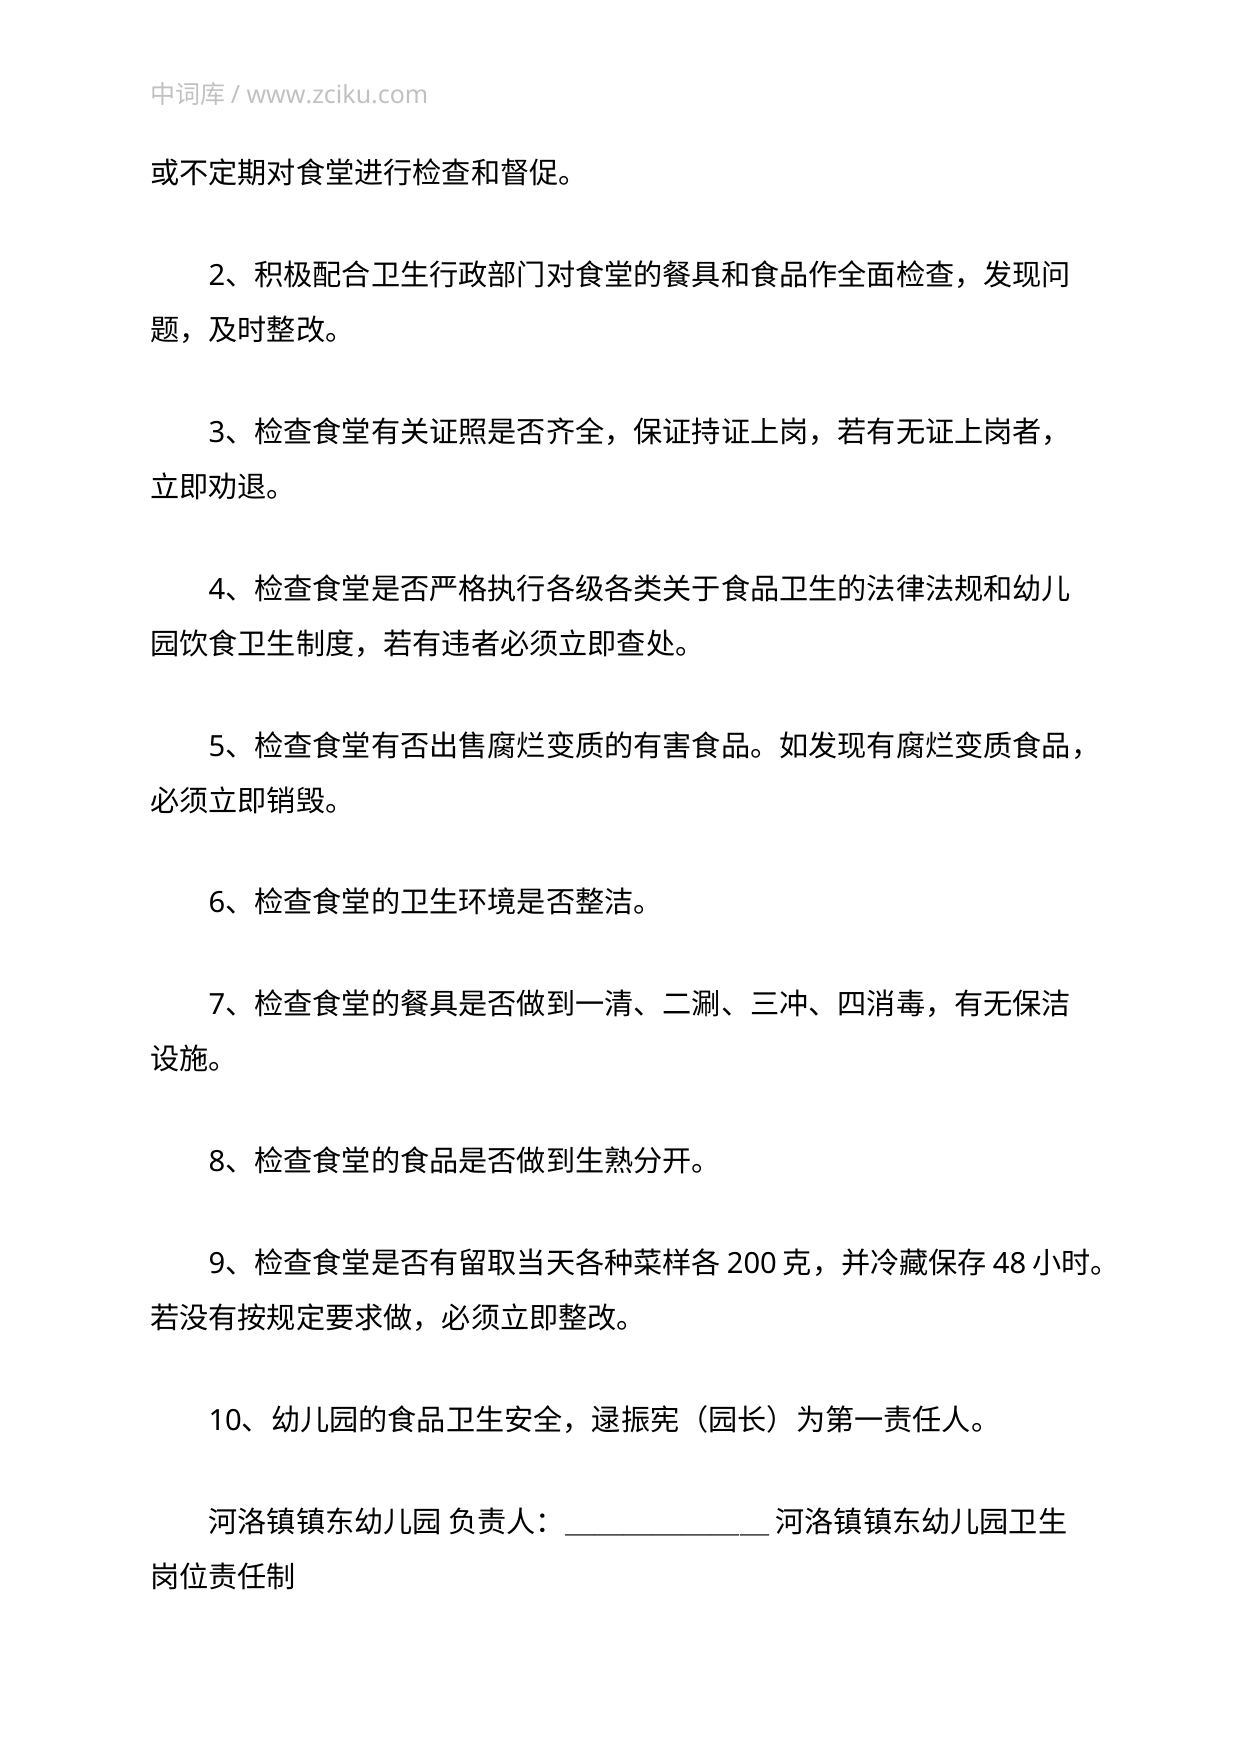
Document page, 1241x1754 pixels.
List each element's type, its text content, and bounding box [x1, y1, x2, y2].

text 5、检查食堂有否出售腐烂变质的有害食品。如发现有腐烂变质食品，必须立即销毁。 [150, 722, 1090, 819]
text 6、检查食堂的卫生环境是否整洁。 [150, 879, 1090, 921]
text 2、积极配合卫生行政部门对食堂的餐具和食品作全面检查，发现问题，及时整改。 [150, 252, 1090, 349]
text 7、检查食堂的餐具是否做到一清、二涮、三冲、四消毒，有无保洁设施。 [150, 981, 1090, 1078]
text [150, 150, 1090, 192]
text 河洛镇镇东幼儿园 负责人：＿＿＿＿＿＿＿ 河洛镇镇东幼儿园卫生岗位责任制 [150, 1498, 1090, 1596]
text 8、检查食堂的食品是否做到生熟分开。 [150, 1138, 1090, 1180]
text 9、检查食堂是否有留取当天各种菜样各200克，并冷藏保存48小时。若没有按规定要求做，必须立即整改。 [150, 1239, 1090, 1337]
text 3、检查食堂有关证照是否齐全，保证持证上岗，若有无证上岗者，立即劝退。 [150, 408, 1090, 506]
text 4、检查食堂是否严格执行各级各类关于食品卫生的法律法规和幼儿园饮食卫生制度，若有违者必须立即查处。 [150, 565, 1090, 663]
text 10、幼儿园的食品卫生安全，逯振宪（园长）为第一责任人。 [150, 1396, 1090, 1439]
